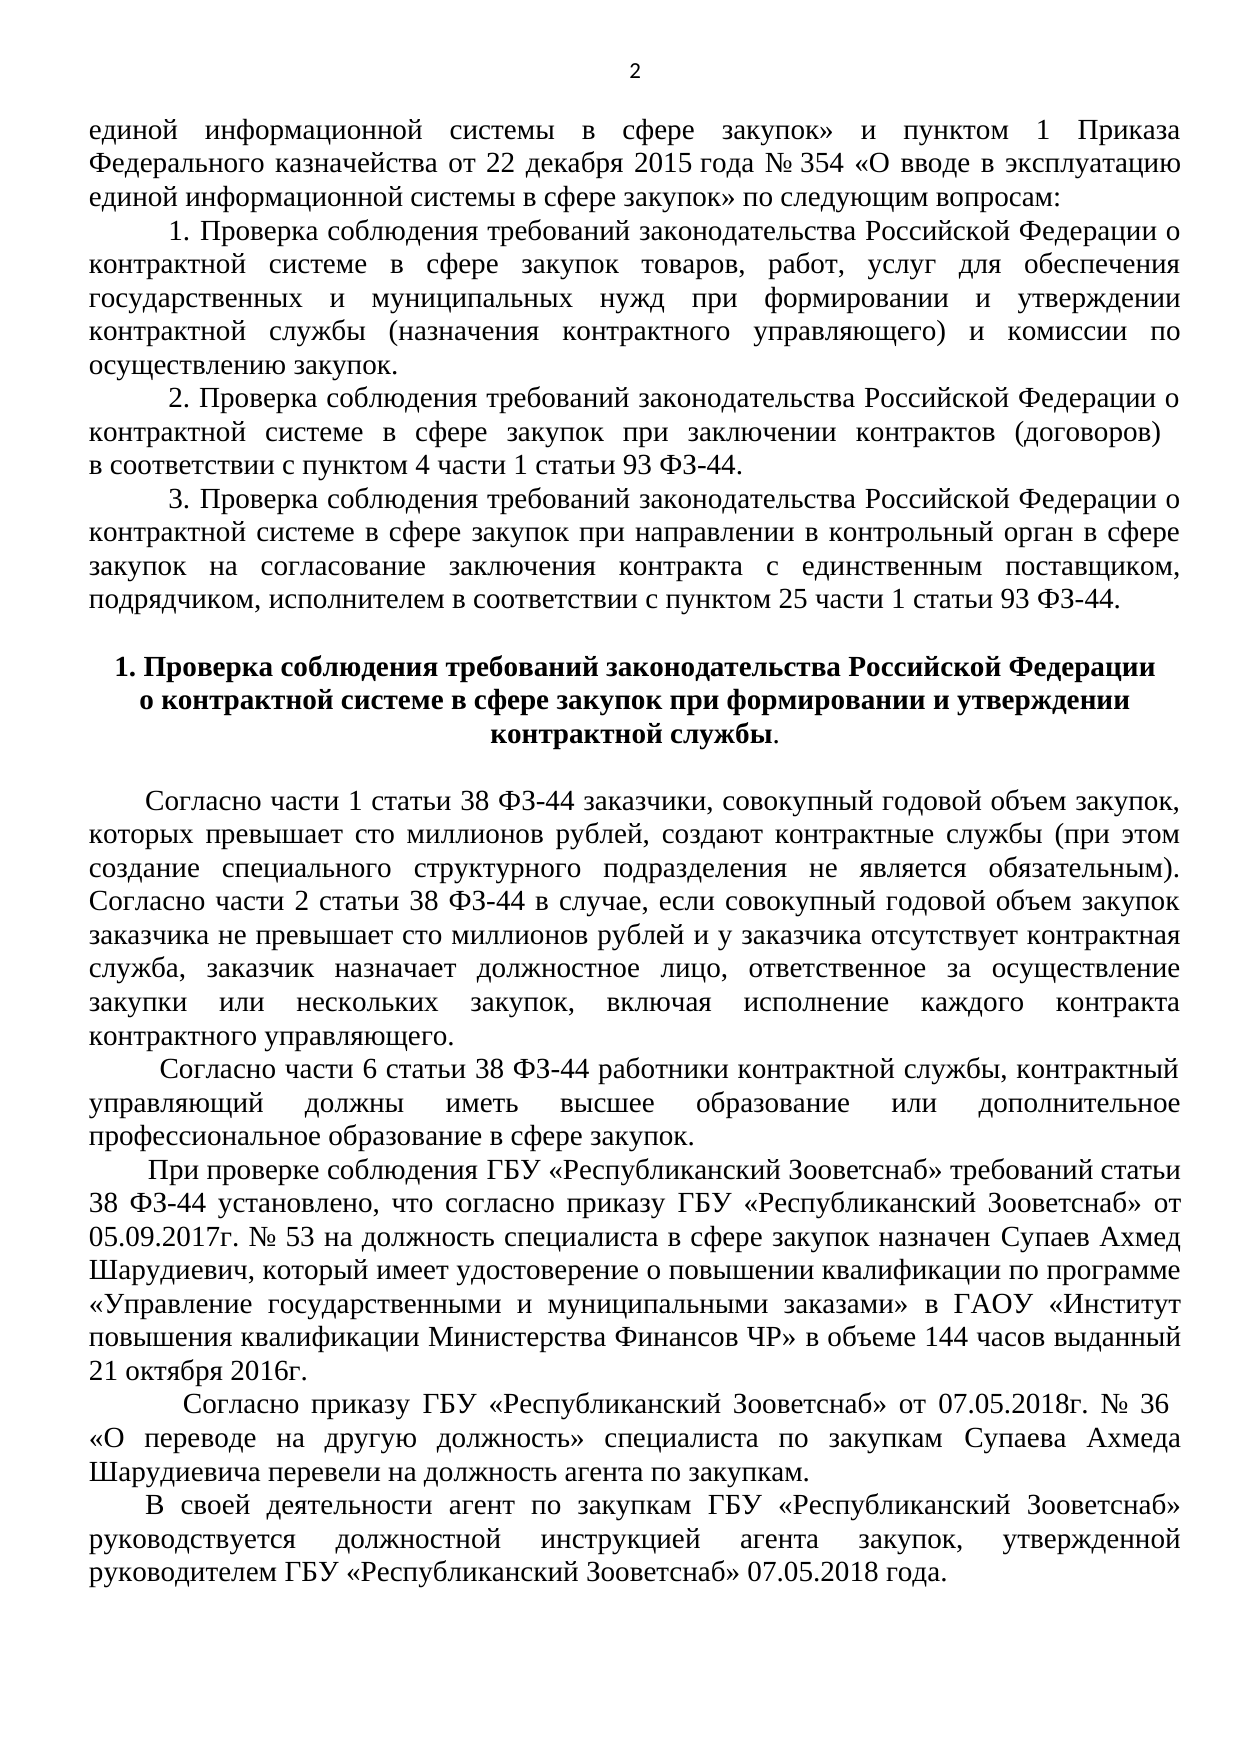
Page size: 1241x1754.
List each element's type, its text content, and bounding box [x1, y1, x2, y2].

text Согласно приказу ГБУ «Республиканский Зооветснаб» от 07.05.2018г. № 36 «О переводе на другую должность» специалиста по закупкам Супаева Ахмеда Шарудиевича перевели на должность агента по закупкам. [89, 1387, 1181, 1487]
text 1. Проверка соблюдения требований законодательства Российской Федерации о контрактной системе в сфере закупок товаров, работ, услуг для обеспечения государственных и муниципальных нужд при формировании и утверждении контрактной службы (назначения контрактного управляющего) и комиссии по осуществлению закупок. [89, 213, 1181, 380]
text Согласно части 6 статьи 38 ФЗ-44 работники контрактной службы, контрактный управляющий должны иметь высшее образование или дополнительное профессиональное образование в сфере закупок. [89, 1051, 1181, 1152]
text 1. Проверка соблюдения требований законодательства Российской Федерации [89, 649, 1181, 682]
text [89, 112, 1181, 213]
text В своей деятельности агент по закупкам ГБУ «Республиканский Зооветснаб» руководствуется должностной инструкцией агента закупок, утвержденной руководителем ГБУ «Республиканский Зооветснаб» 07.05.2018 года. [89, 1487, 1181, 1588]
text При проверке соблюдения ГБУ «Республиканский Зооветснаб» требований статьи 38 ФЗ-44 установлено, что согласно приказу ГБУ «Республиканский Зооветснаб» от 05.09.2017г. № 53 на должность специалиста в сфере закупок назначен Супаев Ахмед Шарудиевич, который имеет удостоверение о повышении квалификации по программе «Управление государственными и муниципальными заказами» в ГАОУ «Институт повышения квалификации Министерства Финансов ЧР» в объеме 144 часов выданный 21 октября 2016г. [89, 1152, 1181, 1387]
text о контрактной системе в сфере закупок при формировании и утверждении контрактной службы. [89, 682, 1181, 749]
text 3. Проверка соблюдения требований законодательства Российской Федерации о контрактной системе в сфере закупок при направлении в контрольный орган в сфере закупок на согласование заключения контракта с единственным поставщиком, подрядчиком, исполнителем в соответствии с пунктом 25 части 1 статьи 93 ФЗ-44. [89, 481, 1181, 615]
text 2. Проверка соблюдения требований законодательства Российской Федерации о контрактной системе в сфере закупок при заключении контрактов (договоров) в соответствии с пунктом 4 части 1 статьи 93 ФЗ-44. [89, 380, 1181, 481]
text Согласно части 1 статьи 38 ФЗ-44 заказчики, совокупный годовой объем закупок, которых превышает сто миллионов рублей, создают контрактные службы (при этом создание специального структурного подразделения не является обязательным). Согласно части 2 статьи 38 ФЗ-44 в случае, если совокупный годовой объем закупок заказчика не превышает сто миллионов рублей и у заказчика отсутствует контрактная служба, заказчик назначает должностное лицо, ответственное за осуществление закупки или нескольких закупок, включая исполнение каждого контракта контрактного управляющего. [89, 783, 1181, 1051]
